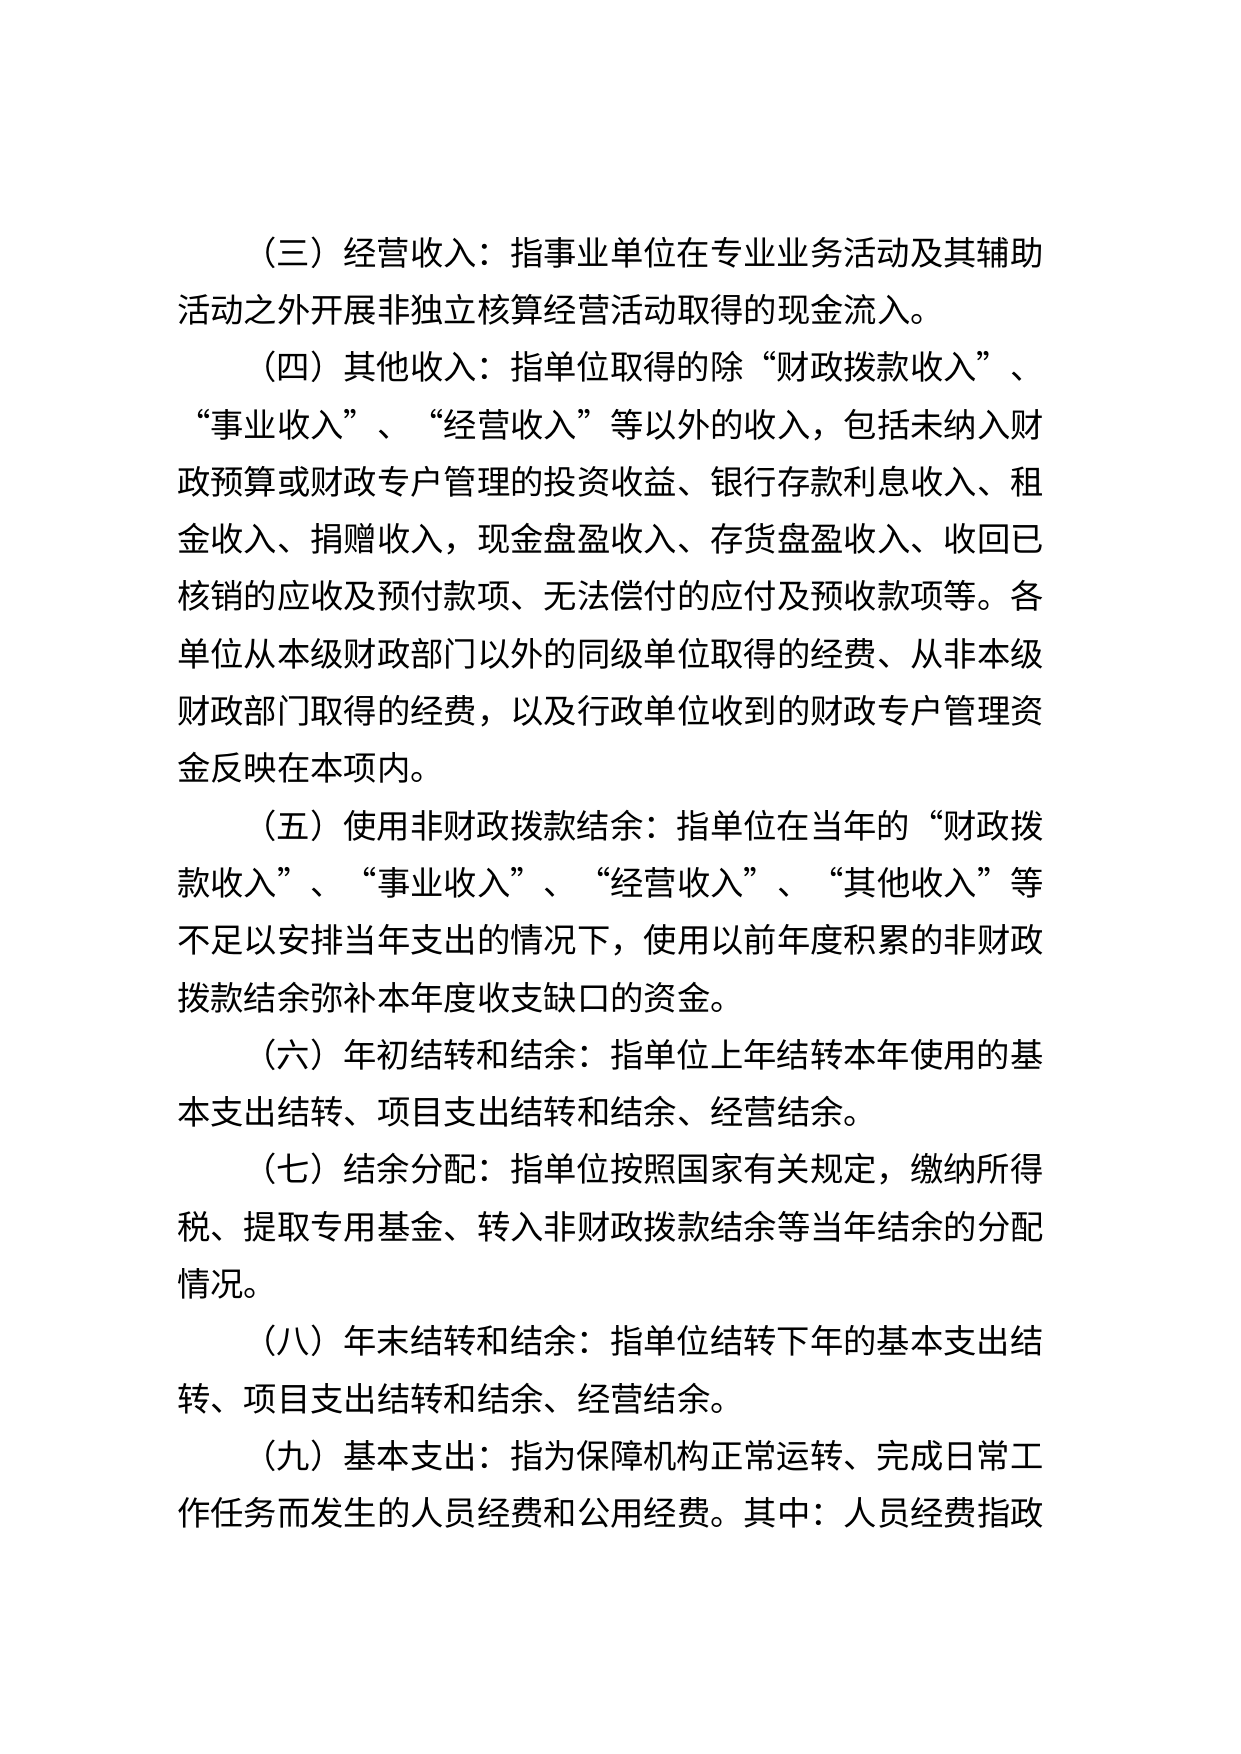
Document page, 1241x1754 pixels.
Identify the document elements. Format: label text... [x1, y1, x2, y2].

text （七）结余分配：指单位按照国家有关规定，缴纳所得税、提取专用基金、转入非财政拨款结余等当年结余的分配情况。 [177, 1136, 1075, 1308]
text （六）年初结转和结余：指单位上年结转本年使用的基本支出结转、项目支出结转和结余、经营结余。 [177, 1021, 1075, 1136]
text （五）使用非财政拨款结余：指单位在当年的“财政拨款收入”、“事业收入”、“经营收入”、“其他收入”等不足以安排当年支出的情况下，使用以前年度积累的非财政拨款结余弥补本年度收支缺口的资金。 [177, 792, 1075, 1021]
text （三）经营收入：指事业单位在专业业务活动及其辅助活动之外开展非独立核算经营活动取得的现金流入。 [177, 219, 1075, 334]
text （八）年末结转和结余：指单位结转下年的基本支出结转、项目支出结转和结余、经营结余。 [177, 1308, 1075, 1422]
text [177, 1422, 1075, 1537]
text （四）其他收入：指单位取得的除“财政拨款收入”、“事业收入”、“经营收入”等以外的收入，包括未纳入财政预算或财政专户管理的投资收益、银行存款利息收入、租金收入、捐赠收入，现金盘盈收入、存货盘盈收入、收回已核销的应收及预付款项、无法偿付的应付及预收款项等。各单位从本级财政部门以外的同级单位取得的经费、从非本级财政部门取得的经费，以及行政单位收到的财政专户管理资金反映在本项内。 [177, 334, 1075, 792]
